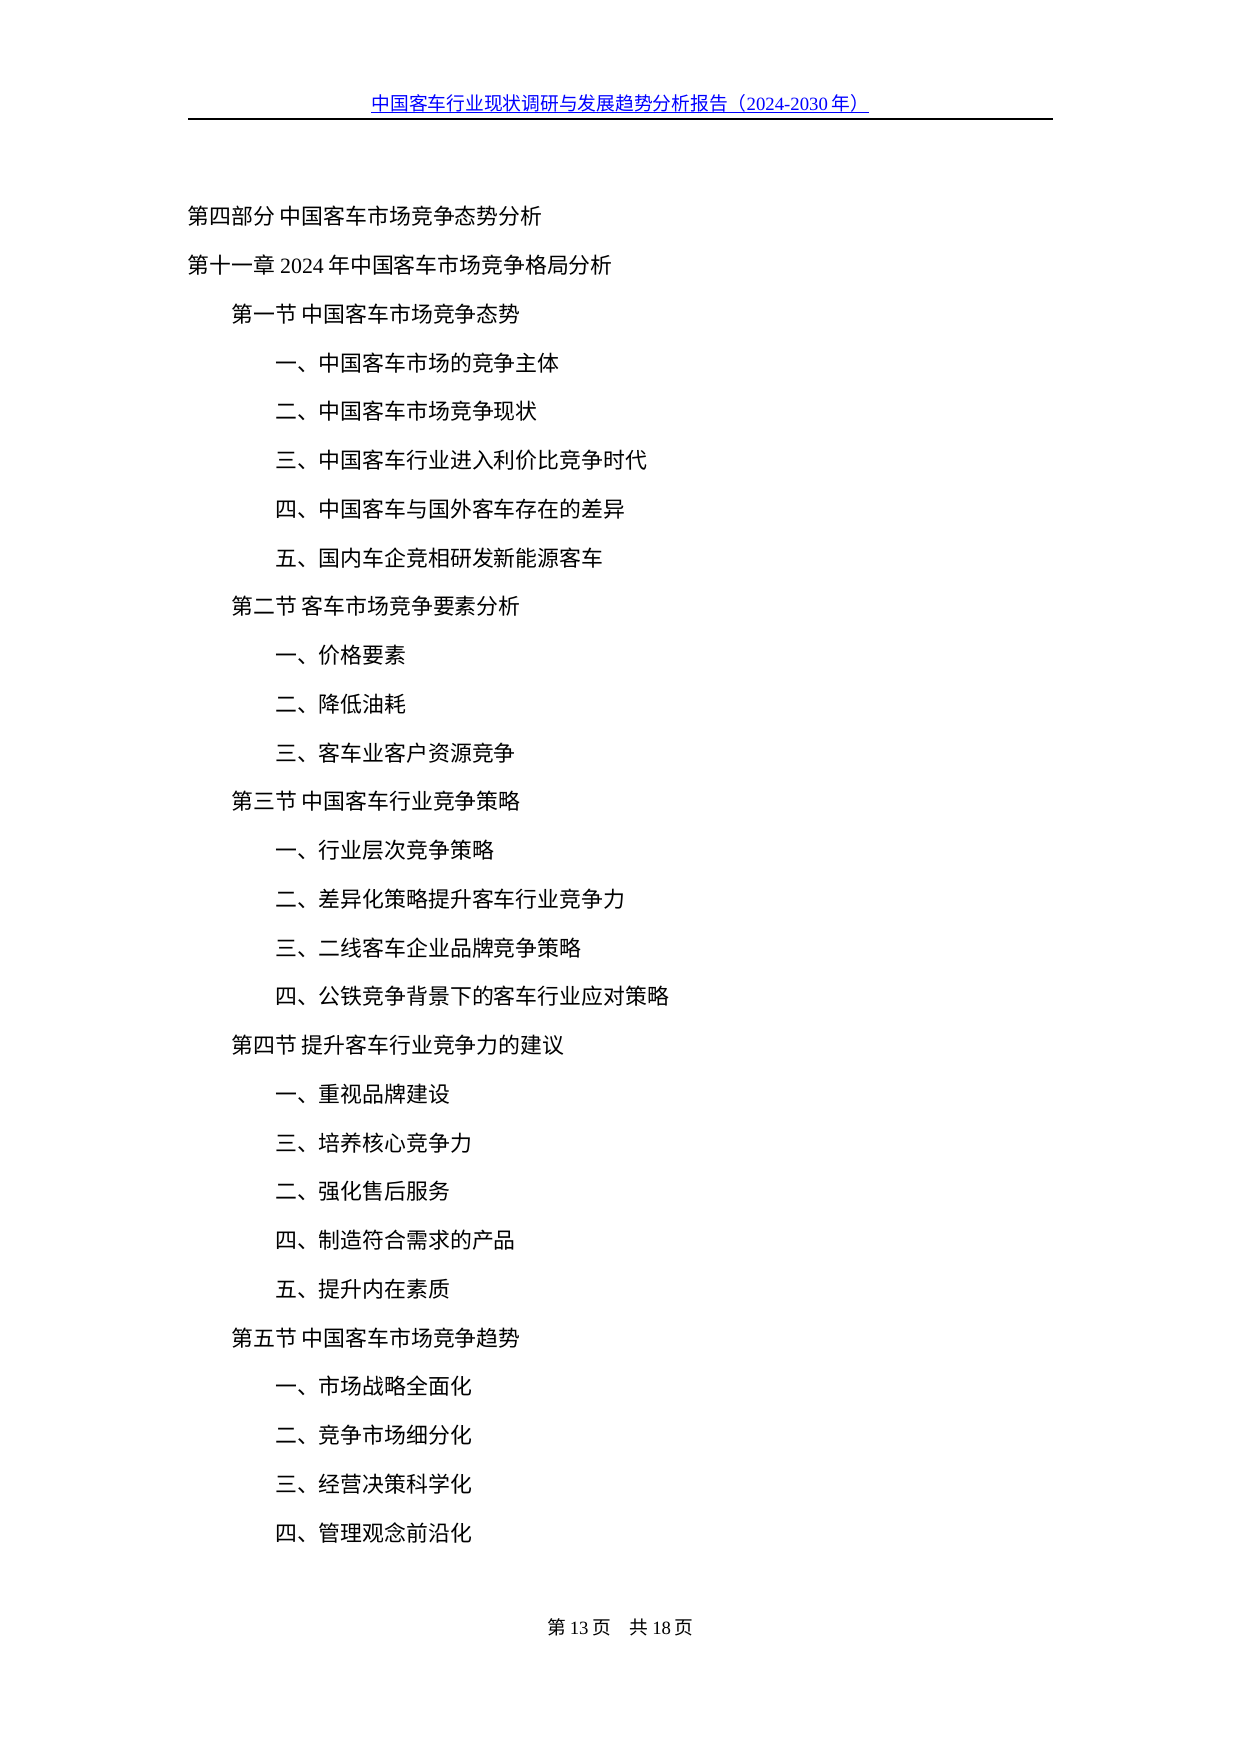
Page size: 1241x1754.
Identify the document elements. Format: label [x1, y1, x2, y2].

text [187, 150, 1053, 1548]
